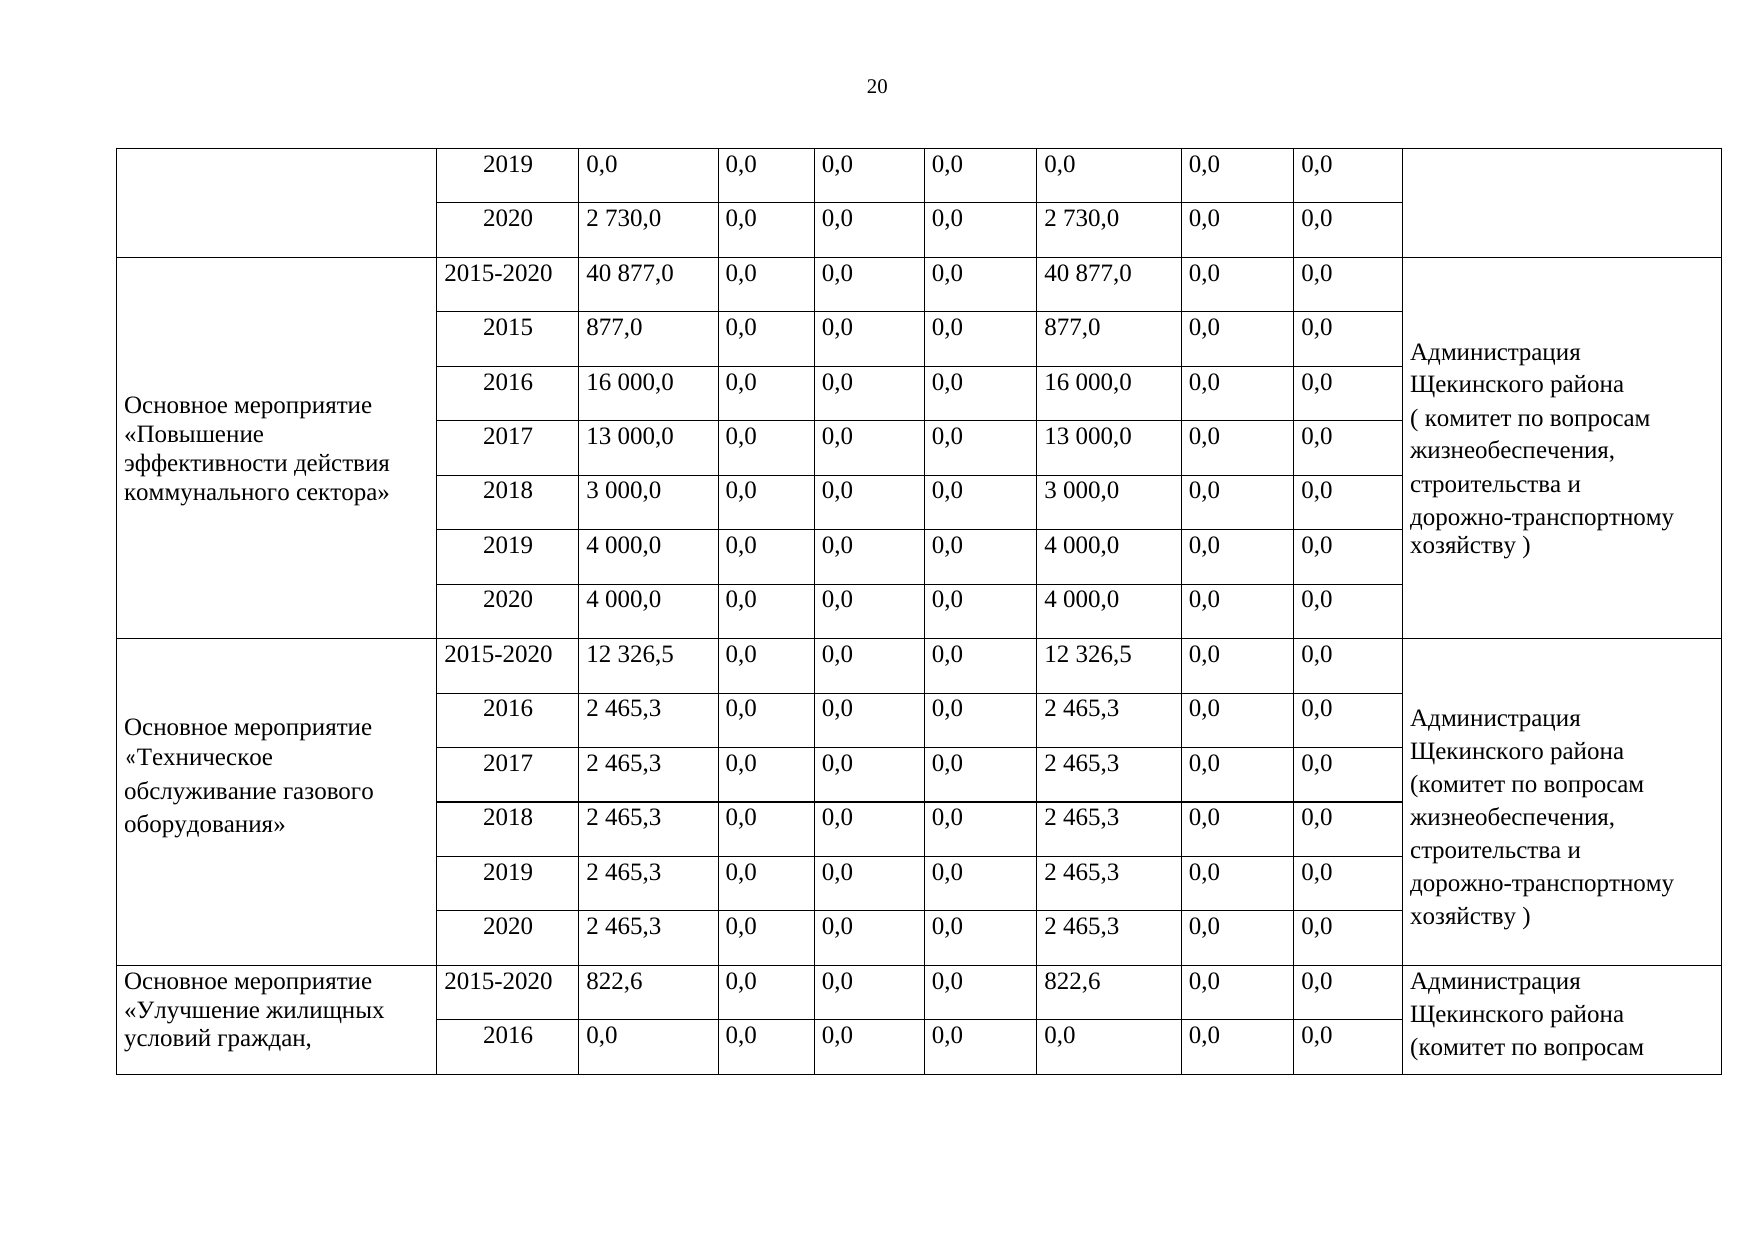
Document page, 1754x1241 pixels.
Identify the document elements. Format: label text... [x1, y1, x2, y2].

table_cell 0,0 [719, 149, 814, 202]
table_cell 16 000,0 [1037, 367, 1181, 420]
table_cell 0,0 [1182, 312, 1293, 366]
table_cell 2015-2020 [437, 639, 578, 692]
table_cell 877,0 [1037, 312, 1181, 366]
table_cell 0,0 [1182, 258, 1293, 311]
table_cell 0,0 [719, 803, 814, 856]
table_cell 0,0 [925, 639, 1036, 692]
table_cell 0,0 [1294, 966, 1402, 1019]
table_cell 0,0 [925, 803, 1036, 856]
table_cell 0,0 [719, 694, 814, 747]
table_cell 2018 [437, 803, 578, 856]
table_cell 0,0 [1294, 476, 1402, 529]
table_cell 0,0 [1182, 803, 1293, 856]
table_cell 0,0 [1182, 1020, 1293, 1074]
table_cell 822,6 [1037, 966, 1181, 1019]
table_cell 0,0 [815, 585, 924, 638]
table_cell 4 000,0 [579, 530, 718, 583]
table_cell 2 465,3 [1037, 694, 1181, 747]
table_cell 4 000,0 [1037, 530, 1181, 583]
table_cell 2016 [437, 367, 578, 420]
table_cell 12 326,5 [579, 639, 718, 692]
table_cell 0,0 [925, 530, 1036, 583]
table_cell Администрация Щекинского района ( комитет по вопросам жизнеобеспечения, строительства и дорожно-транспортному хозяйству ) [1403, 258, 1721, 638]
table_cell 0,0 [925, 312, 1036, 366]
table_cell 0,0 [1294, 585, 1402, 638]
table_cell 0,0 [815, 421, 924, 474]
table_cell 0,0 [1182, 911, 1293, 965]
table_cell 0,0 [1037, 149, 1181, 202]
table_cell 2019 [437, 530, 578, 583]
table_cell 0,0 [925, 1020, 1036, 1074]
table_cell 0,0 [579, 149, 718, 202]
table_cell 0,0 [1294, 911, 1402, 965]
table_cell 2015-2020 [437, 258, 578, 311]
table_cell 0,0 [1294, 803, 1402, 856]
table_cell Администрация Щекинского района (комитет по вопросам жизнеобеспечения, строительства и дорожно-транспортному хозяйству ) [1403, 639, 1721, 965]
table_cell Основное мероприятие «Улучшение жилищных условий граждан, проживающих в сельской местности, в том числе молодых семей и молодых специалистов» [117, 966, 436, 1074]
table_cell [1403, 966, 1721, 1074]
table_cell 0,0 [815, 857, 924, 910]
table_cell 0,0 [925, 149, 1036, 202]
table_cell 0,0 [719, 911, 814, 965]
table_cell 0,0 [815, 694, 924, 747]
table_cell 2019 [437, 857, 578, 910]
table_cell 0,0 [1294, 203, 1402, 257]
table_cell 0,0 [1294, 530, 1402, 583]
table_cell 40 877,0 [579, 258, 718, 311]
table_cell 13 000,0 [579, 421, 718, 474]
table_cell 0,0 [925, 966, 1036, 1019]
table_cell 2 730,0 [579, 203, 718, 257]
table_cell 0,0 [1182, 694, 1293, 747]
table_cell 0,0 [1182, 966, 1293, 1019]
table_cell 0,0 [815, 476, 924, 529]
table_cell 0,0 [579, 1020, 718, 1074]
table_cell 0,0 [925, 421, 1036, 474]
table_cell 0,0 [1294, 258, 1402, 311]
table_cell 0,0 [1294, 639, 1402, 692]
table_cell 2 465,3 [1037, 748, 1181, 801]
table_cell 2016 [437, 694, 578, 747]
table_cell 2020 [437, 911, 578, 965]
table_cell 0,0 [815, 203, 924, 257]
table_cell 0,0 [925, 585, 1036, 638]
table_cell 12 326,5 [1037, 639, 1181, 692]
table_cell 0,0 [925, 203, 1036, 257]
table_cell 0,0 [815, 748, 924, 801]
table_cell 2 465,3 [1037, 857, 1181, 910]
table_cell 2 730,0 [1037, 203, 1181, 257]
table_cell Основное мероприятие «Техническое обслуживание газового оборудования» [117, 639, 436, 965]
table_cell 0,0 [815, 1020, 924, 1074]
table_cell 0,0 [1182, 367, 1293, 420]
table_cell 2015 [437, 312, 578, 366]
table_cell 4 000,0 [1037, 585, 1181, 638]
table_cell 0,0 [815, 803, 924, 856]
table_cell 0,0 [1182, 421, 1293, 474]
table_cell 0,0 [815, 911, 924, 965]
table_cell 0,0 [815, 149, 924, 202]
table_cell 4 000,0 [579, 585, 718, 638]
table_cell 0,0 [719, 530, 814, 583]
table_cell 0,0 [1294, 694, 1402, 747]
table_cell 0,0 [1294, 312, 1402, 366]
table_cell 0,0 [1182, 149, 1293, 202]
table_cell 2018 [437, 476, 578, 529]
table_cell 2017 [437, 421, 578, 474]
table_cell 0,0 [719, 476, 814, 529]
table_cell 0,0 [925, 694, 1036, 747]
table_cell 0,0 [719, 857, 814, 910]
table_cell 0,0 [719, 1020, 814, 1074]
table_cell 0,0 [815, 530, 924, 583]
table_cell 0,0 [925, 476, 1036, 529]
table_cell 3 000,0 [579, 476, 718, 529]
table_cell 0,0 [925, 911, 1036, 965]
table_cell 2 465,3 [579, 694, 718, 747]
table_cell 0,0 [1182, 530, 1293, 583]
table_cell 0,0 [719, 966, 814, 1019]
table_cell 0,0 [1182, 476, 1293, 529]
table_cell 0,0 [1182, 639, 1293, 692]
table_cell 0,0 [1294, 1020, 1402, 1074]
table_cell 2 465,3 [579, 803, 718, 856]
table_cell 0,0 [1294, 149, 1402, 202]
table_cell 2 465,3 [579, 857, 718, 910]
table_cell 877,0 [579, 312, 718, 366]
table_cell 0,0 [719, 203, 814, 257]
table_cell 0,0 [815, 639, 924, 692]
table_cell 0,0 [925, 748, 1036, 801]
table_cell 13 000,0 [1037, 421, 1181, 474]
table_cell 0,0 [719, 639, 814, 692]
table_cell 0,0 [719, 748, 814, 801]
table_cell 0,0 [1294, 748, 1402, 801]
table_cell 0,0 [1037, 1020, 1181, 1074]
table_cell 16 000,0 [579, 367, 718, 420]
table_cell 2 465,3 [1037, 911, 1181, 965]
table_cell 40 877,0 [1037, 258, 1181, 311]
table_cell 0,0 [719, 258, 814, 311]
table_cell 0,0 [815, 312, 924, 366]
table_cell 0,0 [1294, 367, 1402, 420]
table_cell 2 465,3 [579, 748, 718, 801]
table_cell 0,0 [1182, 203, 1293, 257]
table_cell 2 465,3 [579, 911, 718, 965]
table_cell 0,0 [1294, 857, 1402, 910]
table_cell 0,0 [719, 585, 814, 638]
table_cell 0,0 [925, 857, 1036, 910]
table_cell 0,0 [1182, 857, 1293, 910]
table_cell 0,0 [1182, 748, 1293, 801]
table_cell 0,0 [925, 367, 1036, 420]
table_cell 3 000,0 [1037, 476, 1181, 529]
table_cell 0,0 [925, 258, 1036, 311]
table_cell Основное мероприятие «Повышение эффективности действия коммунального сектора» [117, 258, 436, 638]
table_cell 0,0 [719, 421, 814, 474]
table_cell 2017 [437, 748, 578, 801]
table_cell 2019 [437, 149, 578, 202]
table_cell 0,0 [815, 966, 924, 1019]
table_cell 2020 [437, 203, 578, 257]
table_cell 2020 [437, 585, 578, 638]
table_cell 2016 [437, 1020, 578, 1074]
table_cell 0,0 [815, 367, 924, 420]
table_cell 2 465,3 [1037, 803, 1181, 856]
table_cell 0,0 [719, 312, 814, 366]
table_cell 0,0 [1182, 585, 1293, 638]
table_cell 2015-2020 [437, 966, 578, 1019]
table_cell 822,6 [579, 966, 718, 1019]
table_cell 0,0 [815, 258, 924, 311]
table_cell 0,0 [1294, 421, 1402, 474]
table_cell 0,0 [719, 367, 814, 420]
